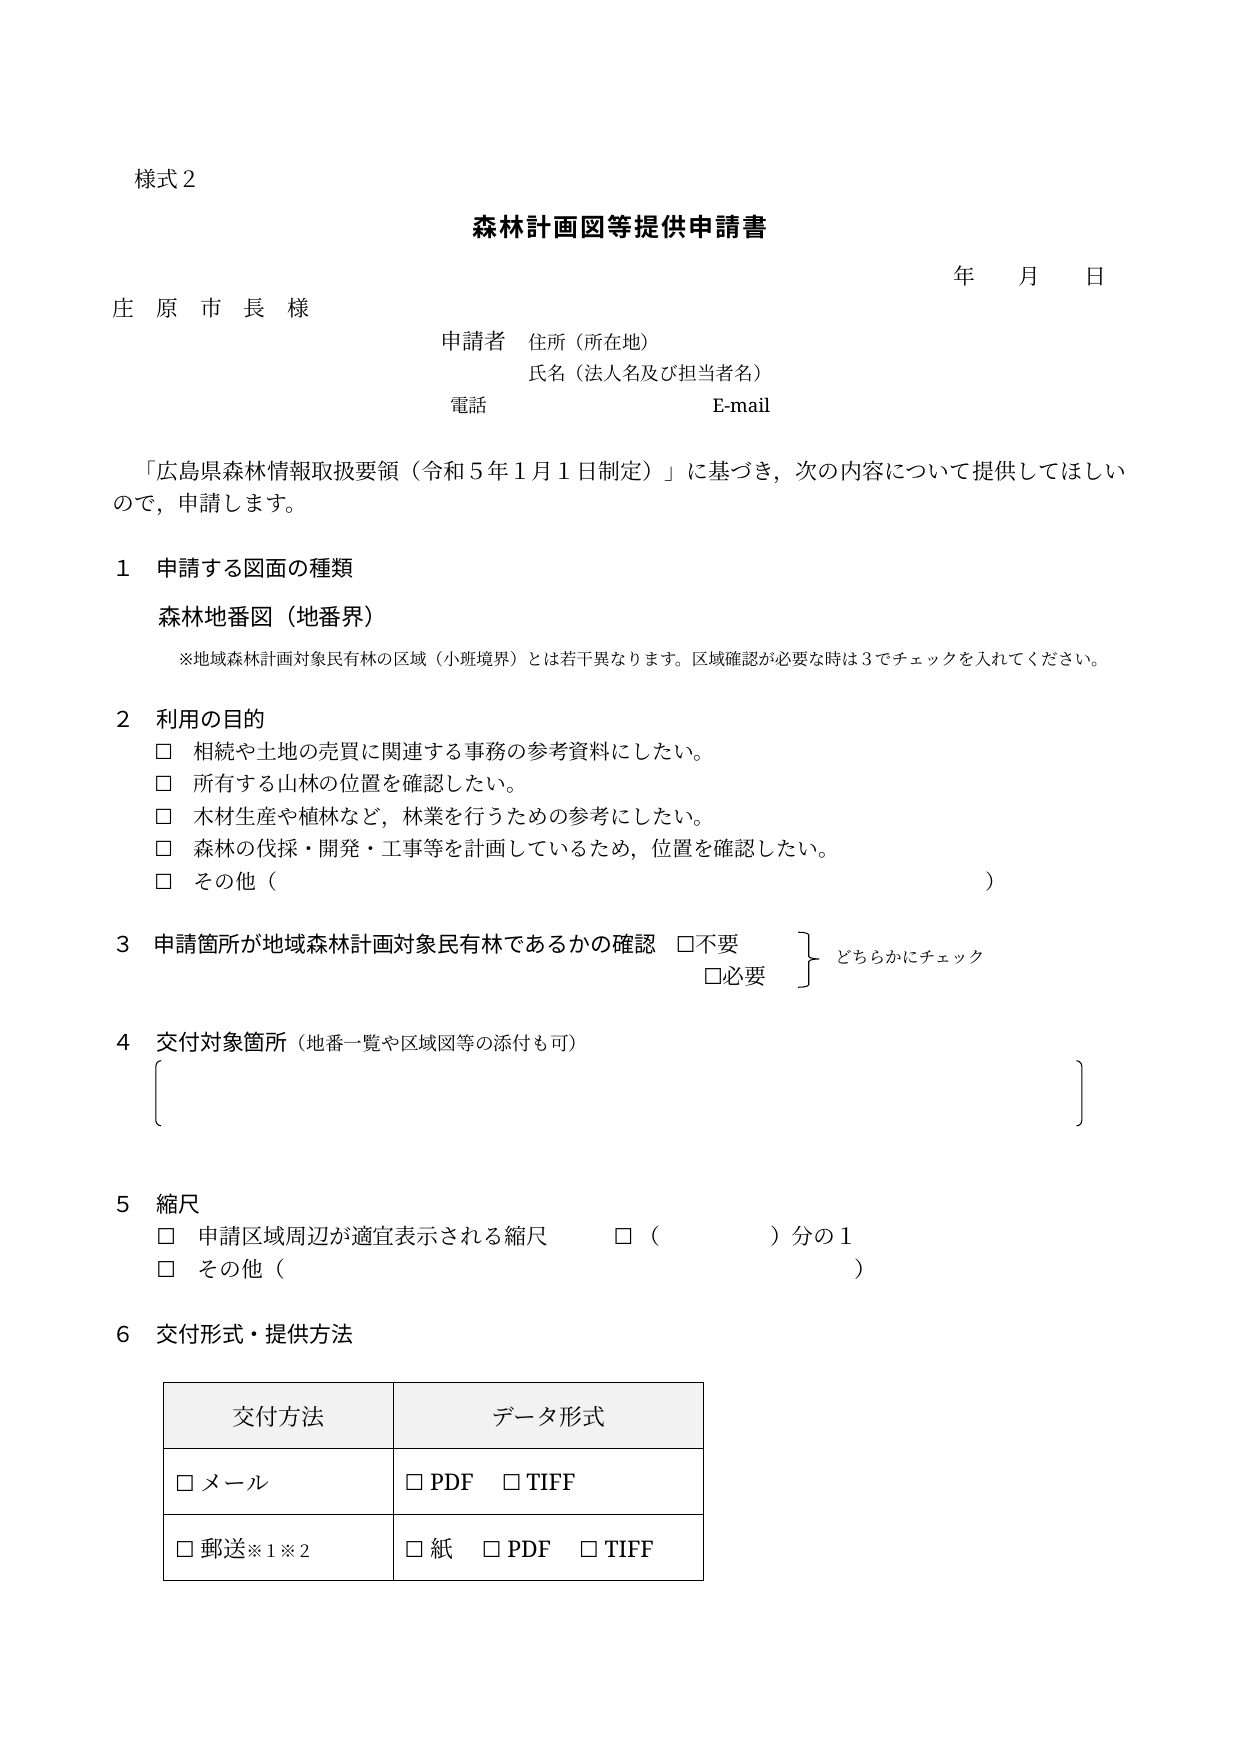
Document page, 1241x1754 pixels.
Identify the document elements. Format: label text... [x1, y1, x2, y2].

table_cell 郵送※１※２ [164, 1515, 393, 1580]
text ３ 申請箇所が地域森林計画対象民有林であるかの確認 不要 [112, 927, 1128, 959]
text 申請区域周辺が適宜表示される縮尺 （ ）分の１ [112, 1219, 1128, 1252]
text ※地域森林計画対象民有林の区域（小班境界）とは若干異なります。区域確認が必要な時は３でチェックを入れてください。 [112, 648, 1128, 669]
table_cell PDF TIFF [394, 1449, 703, 1514]
text ５ 縮尺 [112, 1187, 1128, 1219]
text 電話 E-mail [112, 388, 1128, 421]
text 年 月 日 [112, 258, 1106, 291]
text ６ 交付形式・提供方法 [112, 1317, 1128, 1349]
text 必要 [112, 959, 1128, 992]
text 氏名（法人名及び担当者名） [528, 356, 1128, 388]
text ２ 利用の目的 [112, 702, 1128, 734]
text １ 申請する図面の種類 [112, 551, 1128, 583]
text 森林の伐採・開発・工事等を計画しているため，位置を確認したい。 [112, 832, 1128, 864]
text 森林計画図等提供申請書 [112, 193, 1128, 258]
table_cell メール [164, 1449, 393, 1514]
text 「広島県森林情報取扱要領（令和５年１月１日制定）」に基づき，次の内容について提供してほしいので，申請します。 [112, 453, 1128, 518]
text その他（ ） [112, 864, 1128, 897]
table_header 交付方法 [164, 1383, 393, 1448]
text 木材生産や植林など，林業を行うための参考にしたい。 [112, 799, 1128, 832]
text その他（ ） [112, 1252, 1128, 1284]
text 申請者 住所（所在地） [441, 323, 1128, 356]
text 森林地番図（地番界） [112, 583, 1128, 648]
text 相続や土地の売買に関連する事務の参考資料にしたい。 [112, 734, 1128, 767]
text ４ 交付対象箇所（地番一覧や区域図等の添付も可） [112, 1024, 1128, 1057]
text 庄 原 市 長 様 [112, 291, 1128, 323]
text 所有する山林の位置を確認したい。 [112, 767, 1128, 799]
table_cell 紙 PDF TIFF [394, 1515, 703, 1580]
table_header データ形式 [394, 1383, 703, 1448]
text 様式２ [112, 162, 1128, 193]
